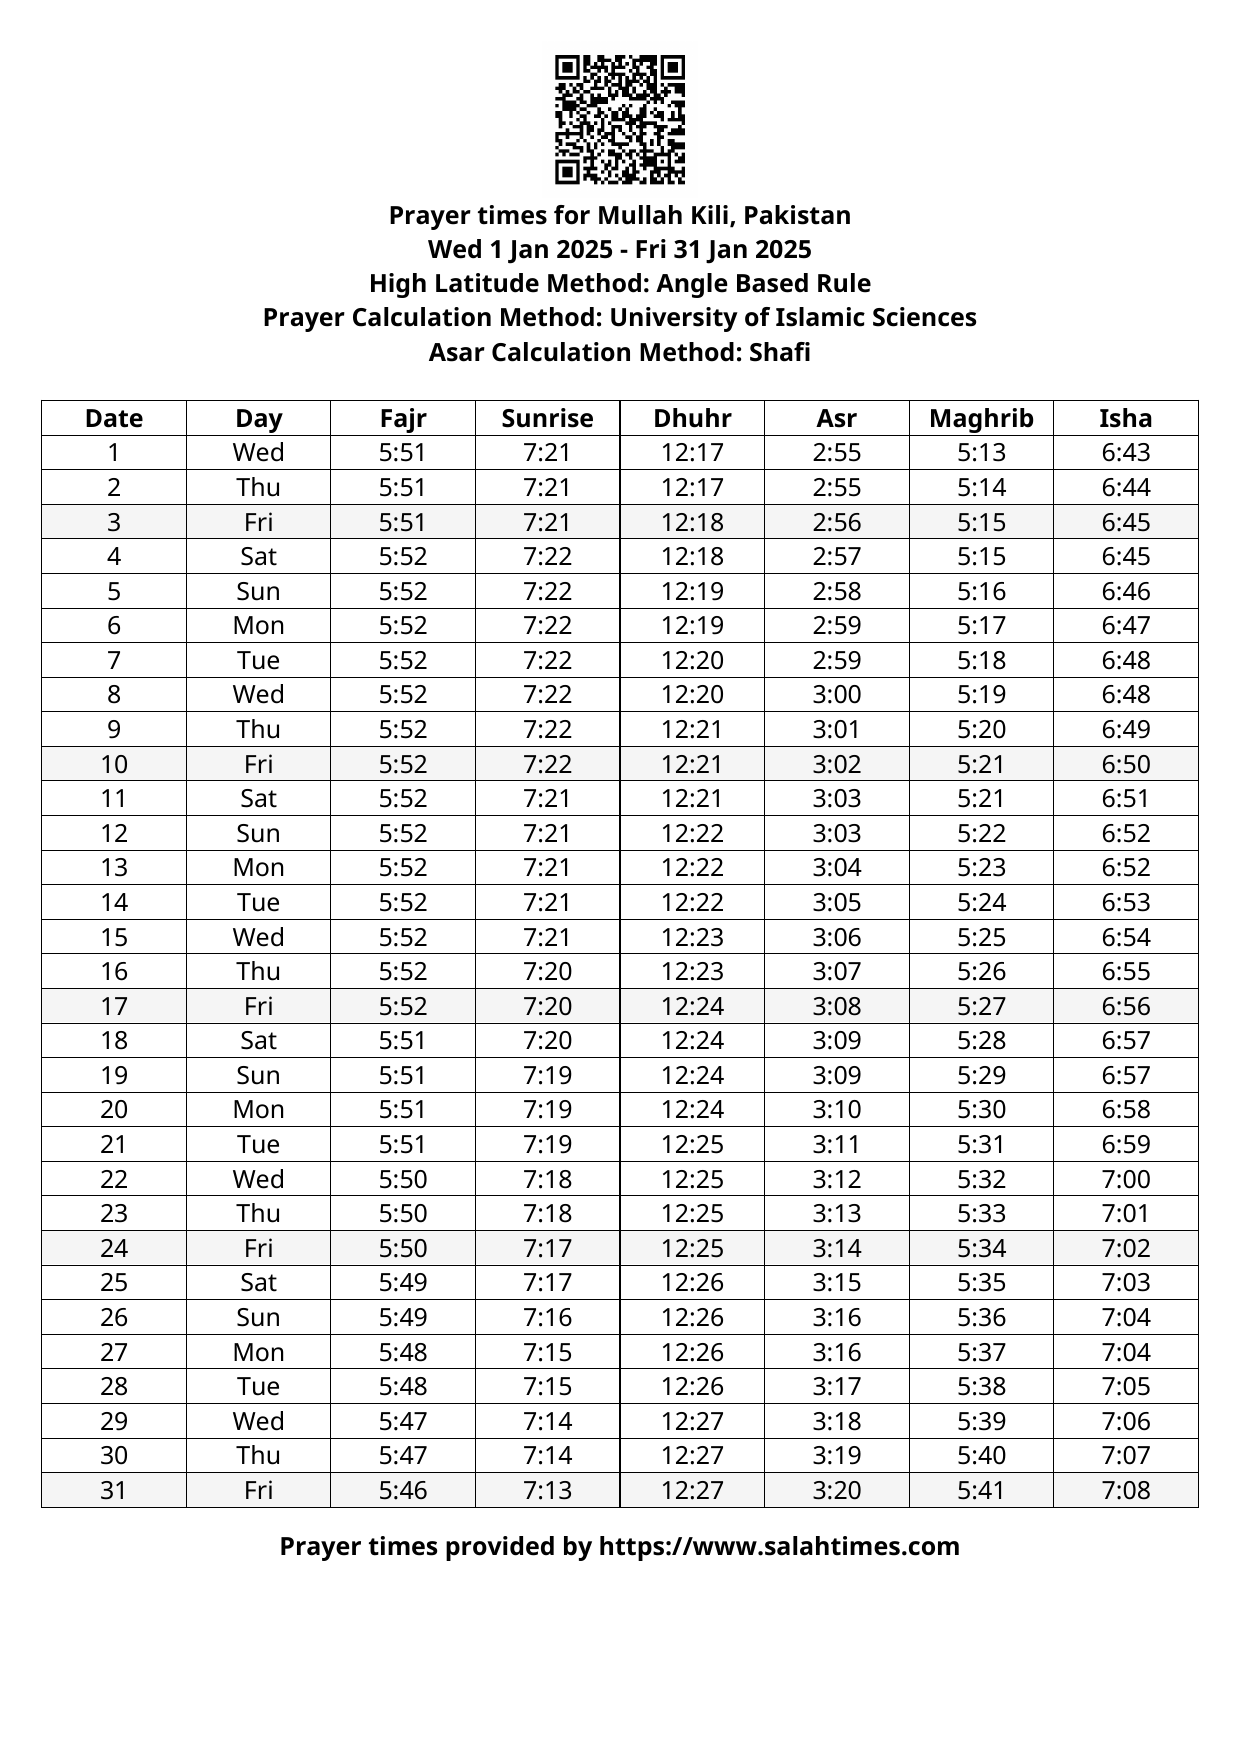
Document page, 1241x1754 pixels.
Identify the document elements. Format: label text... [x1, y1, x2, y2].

table_cell 12:22 [621, 851, 764, 884]
table_cell 5:52 [331, 712, 475, 746]
table_cell 7:01 [1054, 1196, 1198, 1230]
table_cell 3:10 [765, 1093, 909, 1126]
table_cell Sat [187, 781, 330, 815]
table_cell 5:51 [331, 1093, 475, 1126]
table_cell Sun [187, 1300, 330, 1334]
table_cell 7:22 [476, 678, 619, 711]
table_cell 6:44 [1054, 470, 1198, 504]
table_cell 3:08 [765, 989, 909, 1022]
table_cell 5:49 [331, 1266, 475, 1299]
table_cell Tue [187, 1127, 330, 1161]
table_cell 5:23 [910, 851, 1053, 884]
table_cell 5:30 [910, 1093, 1053, 1126]
table_cell 5:19 [910, 678, 1053, 711]
table_cell Sun [187, 1058, 330, 1092]
table_cell 26 [42, 1300, 186, 1334]
table_cell 7:19 [476, 1127, 619, 1161]
table_cell 12:27 [621, 1473, 764, 1507]
table_cell 3:18 [765, 1404, 909, 1437]
table_cell 5:22 [910, 816, 1053, 849]
table_cell 5:52 [331, 747, 475, 780]
table_cell 12:26 [621, 1300, 764, 1334]
table_cell Thu [187, 1439, 330, 1472]
table_cell Sat [187, 539, 330, 573]
table_cell 12:27 [621, 1404, 764, 1437]
table_cell 25 [42, 1266, 186, 1299]
table_cell 7:00 [1054, 1162, 1198, 1195]
table_cell Sun [187, 816, 330, 849]
table_cell 5:38 [910, 1369, 1053, 1403]
table_cell 3:12 [765, 1162, 909, 1195]
table_cell 24 [42, 1231, 186, 1264]
table_cell 4 [42, 539, 186, 573]
table_cell 28 [42, 1369, 186, 1403]
table_cell 6:45 [1054, 539, 1198, 573]
table_cell 12:22 [621, 816, 764, 849]
table_cell 5:26 [910, 954, 1053, 988]
table_cell 12:19 [621, 574, 764, 607]
text Prayer Calculation Method: University of Islamic Sciences [42, 300, 1198, 334]
table_cell 5:50 [331, 1231, 475, 1264]
table_cell 13 [42, 851, 186, 884]
table_cell 10 [42, 747, 186, 780]
table_cell 7:22 [476, 609, 619, 642]
table_cell 12:18 [621, 539, 764, 573]
table_cell 6:57 [1054, 1058, 1198, 1092]
table_cell Wed [187, 920, 330, 953]
table_cell Wed [187, 436, 330, 469]
table_cell 2:59 [765, 609, 909, 642]
table_cell 6:55 [1054, 954, 1198, 988]
table_cell Mon [187, 851, 330, 884]
table_cell 2:57 [765, 539, 909, 573]
table_cell 5:35 [910, 1266, 1053, 1299]
table_cell 6:52 [1054, 816, 1198, 849]
table_cell 7:21 [476, 920, 619, 953]
table_cell Wed [187, 1162, 330, 1195]
table_cell 5:48 [331, 1369, 475, 1403]
table_cell 5:52 [331, 954, 475, 988]
table_cell 7:17 [476, 1266, 619, 1299]
table_header Date [42, 401, 186, 434]
table_cell 2:58 [765, 574, 909, 607]
table_header Isha [1054, 401, 1198, 434]
table_cell 6:53 [1054, 885, 1198, 919]
table_cell 5:47 [331, 1404, 475, 1437]
table_cell 22 [42, 1162, 186, 1195]
table_cell 3:16 [765, 1335, 909, 1368]
table_cell 6:59 [1054, 1127, 1198, 1161]
table_cell 16 [42, 954, 186, 988]
table_cell 5:47 [331, 1439, 475, 1472]
table_cell 12:19 [621, 609, 764, 642]
table_cell 12:27 [621, 1439, 764, 1472]
table_cell 18 [42, 1024, 186, 1057]
table_header Dhuhr [621, 401, 764, 434]
table_cell 8 [42, 678, 186, 711]
table_cell 3:09 [765, 1058, 909, 1092]
table_cell 17 [42, 989, 186, 1022]
table_cell 3:11 [765, 1127, 909, 1161]
table_cell 3:09 [765, 1024, 909, 1057]
table_cell 12:23 [621, 954, 764, 988]
table_cell 12 [42, 816, 186, 849]
table_cell 2:55 [765, 436, 909, 469]
table_cell 5:51 [331, 436, 475, 469]
table_cell 5:52 [331, 678, 475, 711]
table_cell 7:18 [476, 1196, 619, 1230]
table_cell 5:41 [910, 1473, 1053, 1507]
table_cell 30 [42, 1439, 186, 1472]
table_header Fajr [331, 401, 475, 434]
table_cell 12:21 [621, 781, 764, 815]
table_cell 2:59 [765, 643, 909, 677]
table_cell 7:21 [476, 851, 619, 884]
table_cell 12:24 [621, 989, 764, 1022]
table_cell 5:40 [910, 1439, 1053, 1472]
table_cell 12:21 [621, 747, 764, 780]
table_cell 5:52 [331, 539, 475, 573]
table_cell 3:05 [765, 885, 909, 919]
table_cell 3:04 [765, 851, 909, 884]
table_cell 7:14 [476, 1404, 619, 1437]
table_cell 12:21 [621, 712, 764, 746]
table_cell Wed [187, 1404, 330, 1437]
table_cell Sat [187, 1024, 330, 1057]
table_cell 7:04 [1054, 1300, 1198, 1334]
table_cell Fri [187, 1473, 330, 1507]
table_cell 6:50 [1054, 747, 1198, 780]
table_cell 5:36 [910, 1300, 1053, 1334]
table_cell 7:21 [476, 816, 619, 849]
table_cell 3:13 [765, 1196, 909, 1230]
table_cell 5:52 [331, 989, 475, 1022]
table_cell 6:47 [1054, 609, 1198, 642]
table_cell Sat [187, 1266, 330, 1299]
table_cell 7:21 [476, 505, 619, 538]
table_cell 12:24 [621, 1058, 764, 1092]
table_cell 7:21 [476, 885, 619, 919]
text Wed 1 Jan 2025 - Fri 31 Jan 2025 [42, 232, 1198, 266]
table_cell 5:48 [331, 1335, 475, 1368]
table_cell 5:50 [331, 1162, 475, 1195]
table_cell 7:22 [476, 643, 619, 677]
table_cell 14 [42, 885, 186, 919]
table_cell 6:52 [1054, 851, 1198, 884]
table_cell Thu [187, 1196, 330, 1230]
table_cell 5:27 [910, 989, 1053, 1022]
table_cell 7:07 [1054, 1439, 1198, 1472]
table_cell 5:13 [910, 436, 1053, 469]
table_cell 12:17 [621, 470, 764, 504]
table_cell 7:22 [476, 574, 619, 607]
table_cell 3:03 [765, 781, 909, 815]
table_cell 7:21 [476, 436, 619, 469]
picture [542, 41, 699, 198]
table_cell 12:26 [621, 1266, 764, 1299]
table_cell Fri [187, 989, 330, 1022]
table_cell Fri [187, 1231, 330, 1264]
table_cell 3:03 [765, 816, 909, 849]
table_cell 5:52 [331, 885, 475, 919]
table_cell 6:49 [1054, 712, 1198, 746]
table_cell 5:34 [910, 1231, 1053, 1264]
table_cell Fri [187, 747, 330, 780]
table_cell 11 [42, 781, 186, 815]
table_cell 5:15 [910, 539, 1053, 573]
table_cell 7:03 [1054, 1266, 1198, 1299]
table_cell 6:57 [1054, 1024, 1198, 1057]
table_cell 5:52 [331, 609, 475, 642]
table_cell 5:24 [910, 885, 1053, 919]
table_cell 12:23 [621, 920, 764, 953]
table_cell 7:19 [476, 1058, 619, 1092]
table_cell 21 [42, 1127, 186, 1161]
table_cell 5:52 [331, 643, 475, 677]
table_cell 5:14 [910, 470, 1053, 504]
table_cell 6:54 [1054, 920, 1198, 953]
table_cell 7:15 [476, 1369, 619, 1403]
table_cell 7:06 [1054, 1404, 1198, 1437]
table_cell 7:13 [476, 1473, 619, 1507]
table_cell 3:15 [765, 1266, 909, 1299]
table_cell 5:16 [910, 574, 1053, 607]
table_cell 5:25 [910, 920, 1053, 953]
table_cell 7:22 [476, 712, 619, 746]
table_cell 7:08 [1054, 1473, 1198, 1507]
table_cell 20 [42, 1093, 186, 1126]
table_cell 9 [42, 712, 186, 746]
text Asar Calculation Method: Shafi [42, 334, 1198, 368]
table_cell 12:24 [621, 1024, 764, 1057]
table_cell 7:20 [476, 989, 619, 1022]
table_cell 5:32 [910, 1162, 1053, 1195]
table_cell 6:51 [1054, 781, 1198, 815]
table_cell 12:22 [621, 885, 764, 919]
table_cell 5:51 [331, 1058, 475, 1092]
table_cell 5:46 [331, 1473, 475, 1507]
table_cell 5:51 [331, 1024, 475, 1057]
table_cell 5:37 [910, 1335, 1053, 1368]
table_cell 27 [42, 1335, 186, 1368]
table_cell 12:25 [621, 1162, 764, 1195]
table_cell 5:21 [910, 747, 1053, 780]
table_cell 7:21 [476, 470, 619, 504]
table_cell 1 [42, 436, 186, 469]
table_cell Tue [187, 643, 330, 677]
table_cell 7:18 [476, 1162, 619, 1195]
table_cell Fri [187, 505, 330, 538]
table_cell 6 [42, 609, 186, 642]
table_cell 7 [42, 643, 186, 677]
table_cell 5:52 [331, 816, 475, 849]
table_cell 6:58 [1054, 1093, 1198, 1126]
table_cell 7:17 [476, 1231, 619, 1264]
table_cell 7:02 [1054, 1231, 1198, 1264]
table_cell 5:51 [331, 470, 475, 504]
table_cell Thu [187, 470, 330, 504]
table_cell 5:39 [910, 1404, 1053, 1437]
table_cell 7:19 [476, 1093, 619, 1126]
table_cell 5:18 [910, 643, 1053, 677]
table_cell 5:52 [331, 574, 475, 607]
table_cell 12:26 [621, 1335, 764, 1368]
table_cell Thu [187, 712, 330, 746]
table_cell 3:01 [765, 712, 909, 746]
table_cell 12:25 [621, 1127, 764, 1161]
table_cell 5:31 [910, 1127, 1053, 1161]
table_cell 5:28 [910, 1024, 1053, 1057]
table_cell 5:51 [331, 505, 475, 538]
table_cell 5:15 [910, 505, 1053, 538]
table_cell 6:43 [1054, 436, 1198, 469]
table_cell 3:17 [765, 1369, 909, 1403]
table_cell 5:52 [331, 920, 475, 953]
table_cell 5:52 [331, 781, 475, 815]
table_cell 12:17 [621, 436, 764, 469]
table_cell 2:56 [765, 505, 909, 538]
table_cell 3:06 [765, 920, 909, 953]
table_cell 19 [42, 1058, 186, 1092]
table_header Asr [765, 401, 909, 434]
table_cell 5:51 [331, 1127, 475, 1161]
table_cell 3:19 [765, 1439, 909, 1472]
table_cell 7:05 [1054, 1369, 1198, 1403]
table_cell 6:56 [1054, 989, 1198, 1022]
table_cell Sun [187, 574, 330, 607]
table_cell 7:20 [476, 954, 619, 988]
table_cell 2 [42, 470, 186, 504]
table_cell 12:24 [621, 1093, 764, 1126]
table_cell 7:22 [476, 747, 619, 780]
table_cell 5:20 [910, 712, 1053, 746]
table_cell Thu [187, 954, 330, 988]
text Prayer times for Mullah Kili, Pakistan [42, 198, 1198, 232]
table_cell 3 [42, 505, 186, 538]
table_cell 6:45 [1054, 505, 1198, 538]
table_cell 5:29 [910, 1058, 1053, 1092]
table_cell 6:48 [1054, 643, 1198, 677]
table_cell Mon [187, 609, 330, 642]
table_cell 7:04 [1054, 1335, 1198, 1368]
table_cell 7:14 [476, 1439, 619, 1472]
table_cell 12:20 [621, 678, 764, 711]
table_cell Tue [187, 885, 330, 919]
table_cell 12:18 [621, 505, 764, 538]
table_cell 5 [42, 574, 186, 607]
table_cell 12:25 [621, 1196, 764, 1230]
table_header Maghrib [910, 401, 1053, 434]
table_cell 3:02 [765, 747, 909, 780]
table_cell 12:25 [621, 1231, 764, 1264]
table_cell 5:52 [331, 851, 475, 884]
table_cell Mon [187, 1093, 330, 1126]
table_cell 6:48 [1054, 678, 1198, 711]
table_header Sunrise [476, 401, 619, 434]
table_cell Tue [187, 1369, 330, 1403]
table_cell 5:49 [331, 1300, 475, 1334]
table_cell 5:21 [910, 781, 1053, 815]
table_cell 7:22 [476, 539, 619, 573]
table_cell 7:21 [476, 781, 619, 815]
table_cell 31 [42, 1473, 186, 1507]
table_cell 5:17 [910, 609, 1053, 642]
table_cell 6:46 [1054, 574, 1198, 607]
table_cell 3:00 [765, 678, 909, 711]
table_cell 7:15 [476, 1335, 619, 1368]
table_header Day [187, 401, 330, 434]
table_cell 12:26 [621, 1369, 764, 1403]
table_cell 7:20 [476, 1024, 619, 1057]
table_cell 3:16 [765, 1300, 909, 1334]
table_cell 5:50 [331, 1196, 475, 1230]
text High Latitude Method: Angle Based Rule [42, 266, 1198, 300]
table_cell Mon [187, 1335, 330, 1368]
table_cell 3:20 [765, 1473, 909, 1507]
table_cell 12:20 [621, 643, 764, 677]
table_cell Wed [187, 678, 330, 711]
text Prayer times provided by https://www.salahtimes.com [42, 1528, 1198, 1563]
table_cell 15 [42, 920, 186, 953]
table_cell 2:55 [765, 470, 909, 504]
table_cell 5:33 [910, 1196, 1053, 1230]
table_cell 3:14 [765, 1231, 909, 1264]
table_cell 29 [42, 1404, 186, 1437]
table_cell 3:07 [765, 954, 909, 988]
table_cell 23 [42, 1196, 186, 1230]
table_cell 7:16 [476, 1300, 619, 1334]
